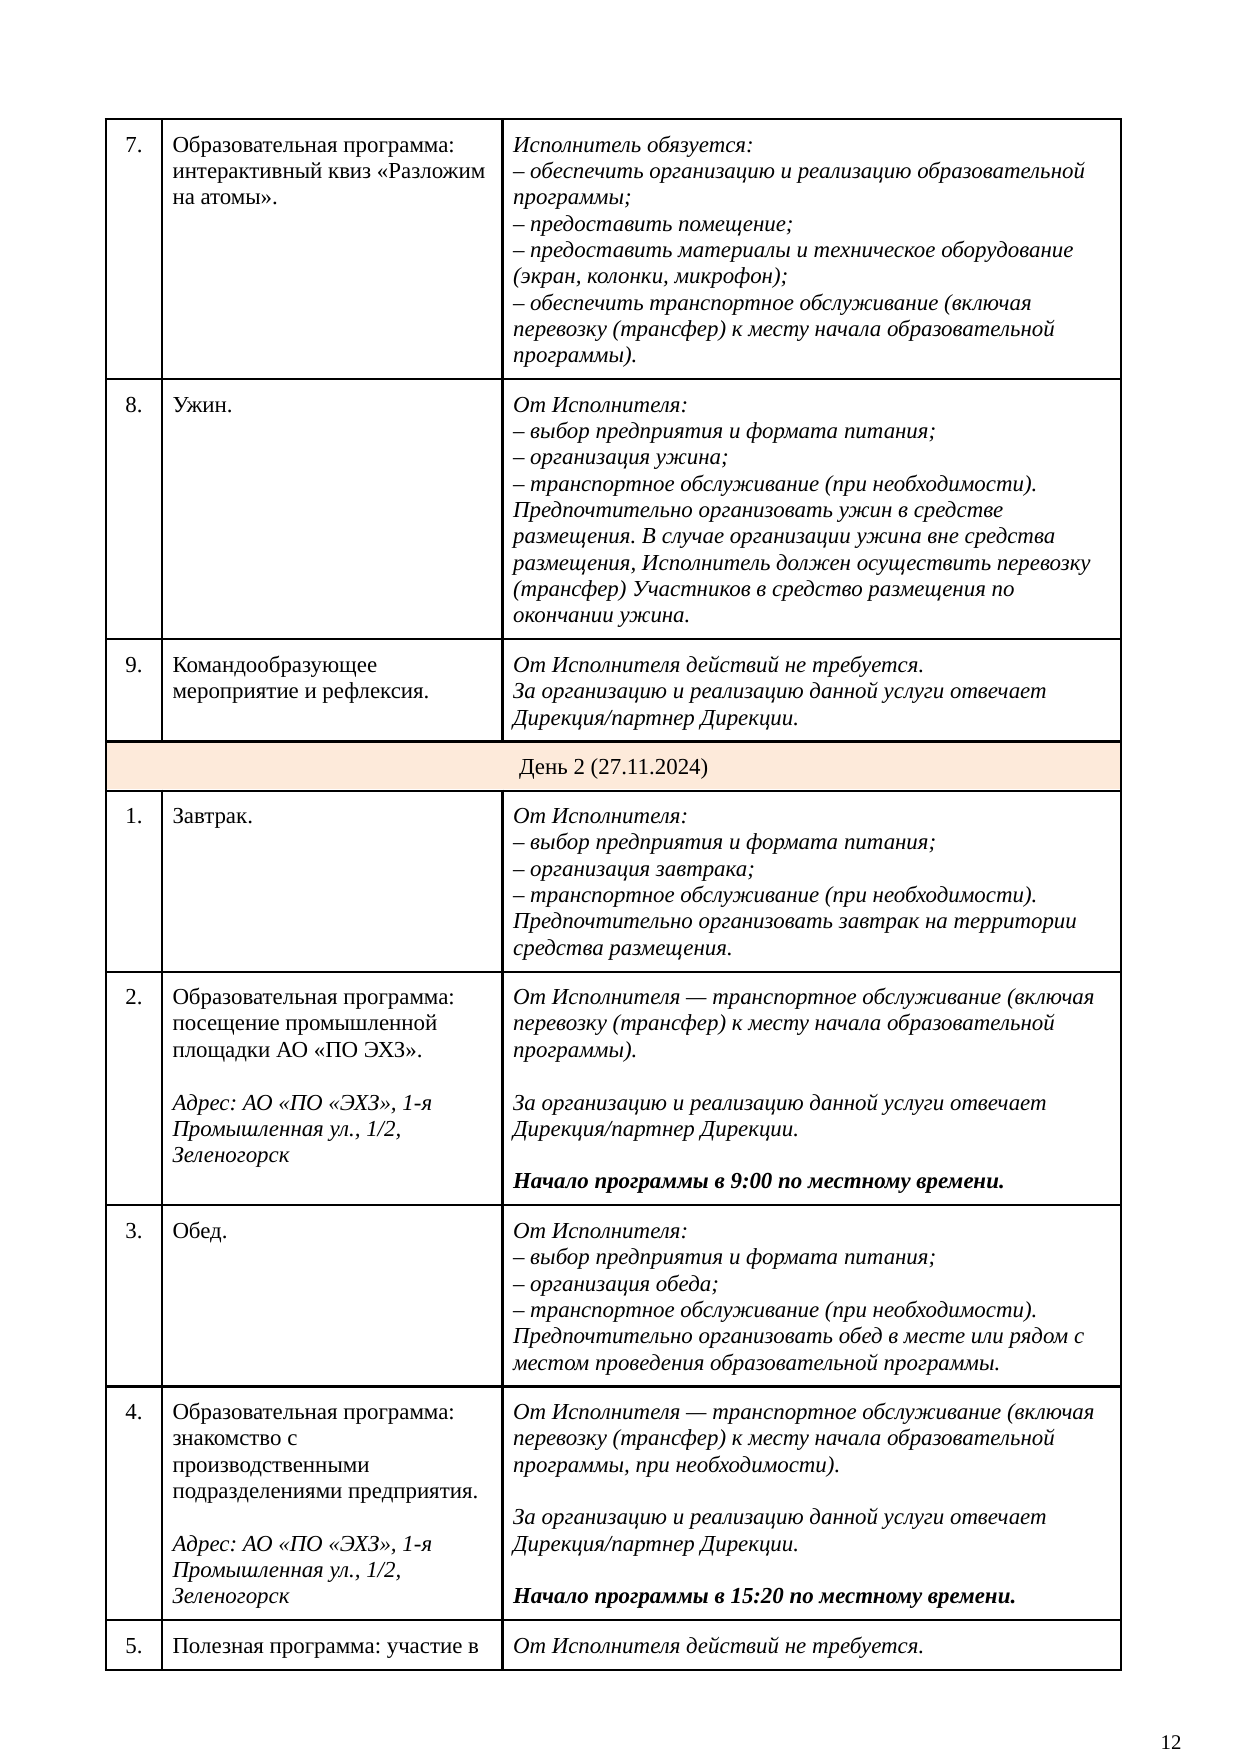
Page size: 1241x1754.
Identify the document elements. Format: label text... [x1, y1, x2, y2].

table_cell Образовательная программа: знакомство с производственными подразделениями предприятия. Адрес: АО «ПО «ЭХЗ», 1-я Промышленная ул., 1/2, Зеленогорск [163, 1388, 501, 1619]
table_cell Командообразующее мероприятие и рефлексия. [163, 640, 501, 740]
table_cell Исполнитель обязуется: – обеспечить организацию и реализацию образовательной программы; – предоставить помещение; – предоставить материалы и техническое оборудование (экран, колонки, микрофон); – обеспечить транспортное обслуживание (включая перевозку (трансфер) к месту начала образовательной программы). [504, 120, 1120, 378]
table_cell 4. [107, 1388, 161, 1619]
table_cell 7. [107, 120, 161, 378]
table_cell 1. [107, 792, 161, 971]
table_cell От Исполнителя: – выбор предприятия и формата питания; – организация обеда; – транспортное обслуживание (при необходимости). Предпочтительно организовать обед в месте или рядом с местом проведения образовательной программы. [504, 1206, 1120, 1385]
table_cell 2. [107, 973, 161, 1204]
table_cell Образовательная программа: интерактивный квиз «Разложим на атомы». [163, 120, 501, 378]
table_cell Образовательная программа: посещение промышленной площадки АО «ПО ЭХЗ». Адрес: АО «ПО «ЭХЗ», 1-я Промышленная ул., 1/2, Зеленогорск [163, 973, 501, 1204]
table_cell 9. [107, 640, 161, 740]
table_cell От Исполнителя действий не требуется. За организацию и реализацию данной услуги отвечает Дирекция/партнер Дирекции. [504, 640, 1120, 740]
table_cell День 2 (27.11.2024) [107, 743, 1120, 789]
table_cell От Исполнителя: – выбор предприятия и формата питания; – организация завтрака; – транспортное обслуживание (при необходимости). Предпочтительно организовать завтрак на территории средства размещения. [504, 792, 1120, 971]
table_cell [504, 1621, 1120, 1668]
table_cell Ужин. [163, 380, 501, 638]
table_cell Обед. [163, 1206, 501, 1385]
table_cell Завтрак. [163, 792, 501, 971]
table_cell 5. [107, 1621, 161, 1668]
table_cell 3. [107, 1206, 161, 1385]
table_cell От Исполнителя — транспортное обслуживание (включая перевозку (трансфер) к месту начала образовательной программы). За организацию и реализацию данной услуги отвечает Дирекция/партнер Дирекции. Начало программы в 9:00 по местному времени. [504, 973, 1120, 1204]
table_cell От Исполнителя: – выбор предприятия и формата питания; – организация ужина; – транспортное обслуживание (при необходимости). Предпочтительно организовать ужин в средстве размещения. В случае организации ужина вне средства размещения, Исполнитель должен осуществить перевозку (трансфер) Участников в средство размещения по окончании ужина. [504, 380, 1120, 638]
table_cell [163, 1621, 501, 1668]
table_cell От Исполнителя — транспортное обслуживание (включая перевозку (трансфер) к месту начала образовательной программы, при необходимости). За организацию и реализацию данной услуги отвечает Дирекция/партнер Дирекции. Начало программы в 15:20 по местному времени. [504, 1388, 1120, 1619]
table_cell 8. [107, 380, 161, 638]
